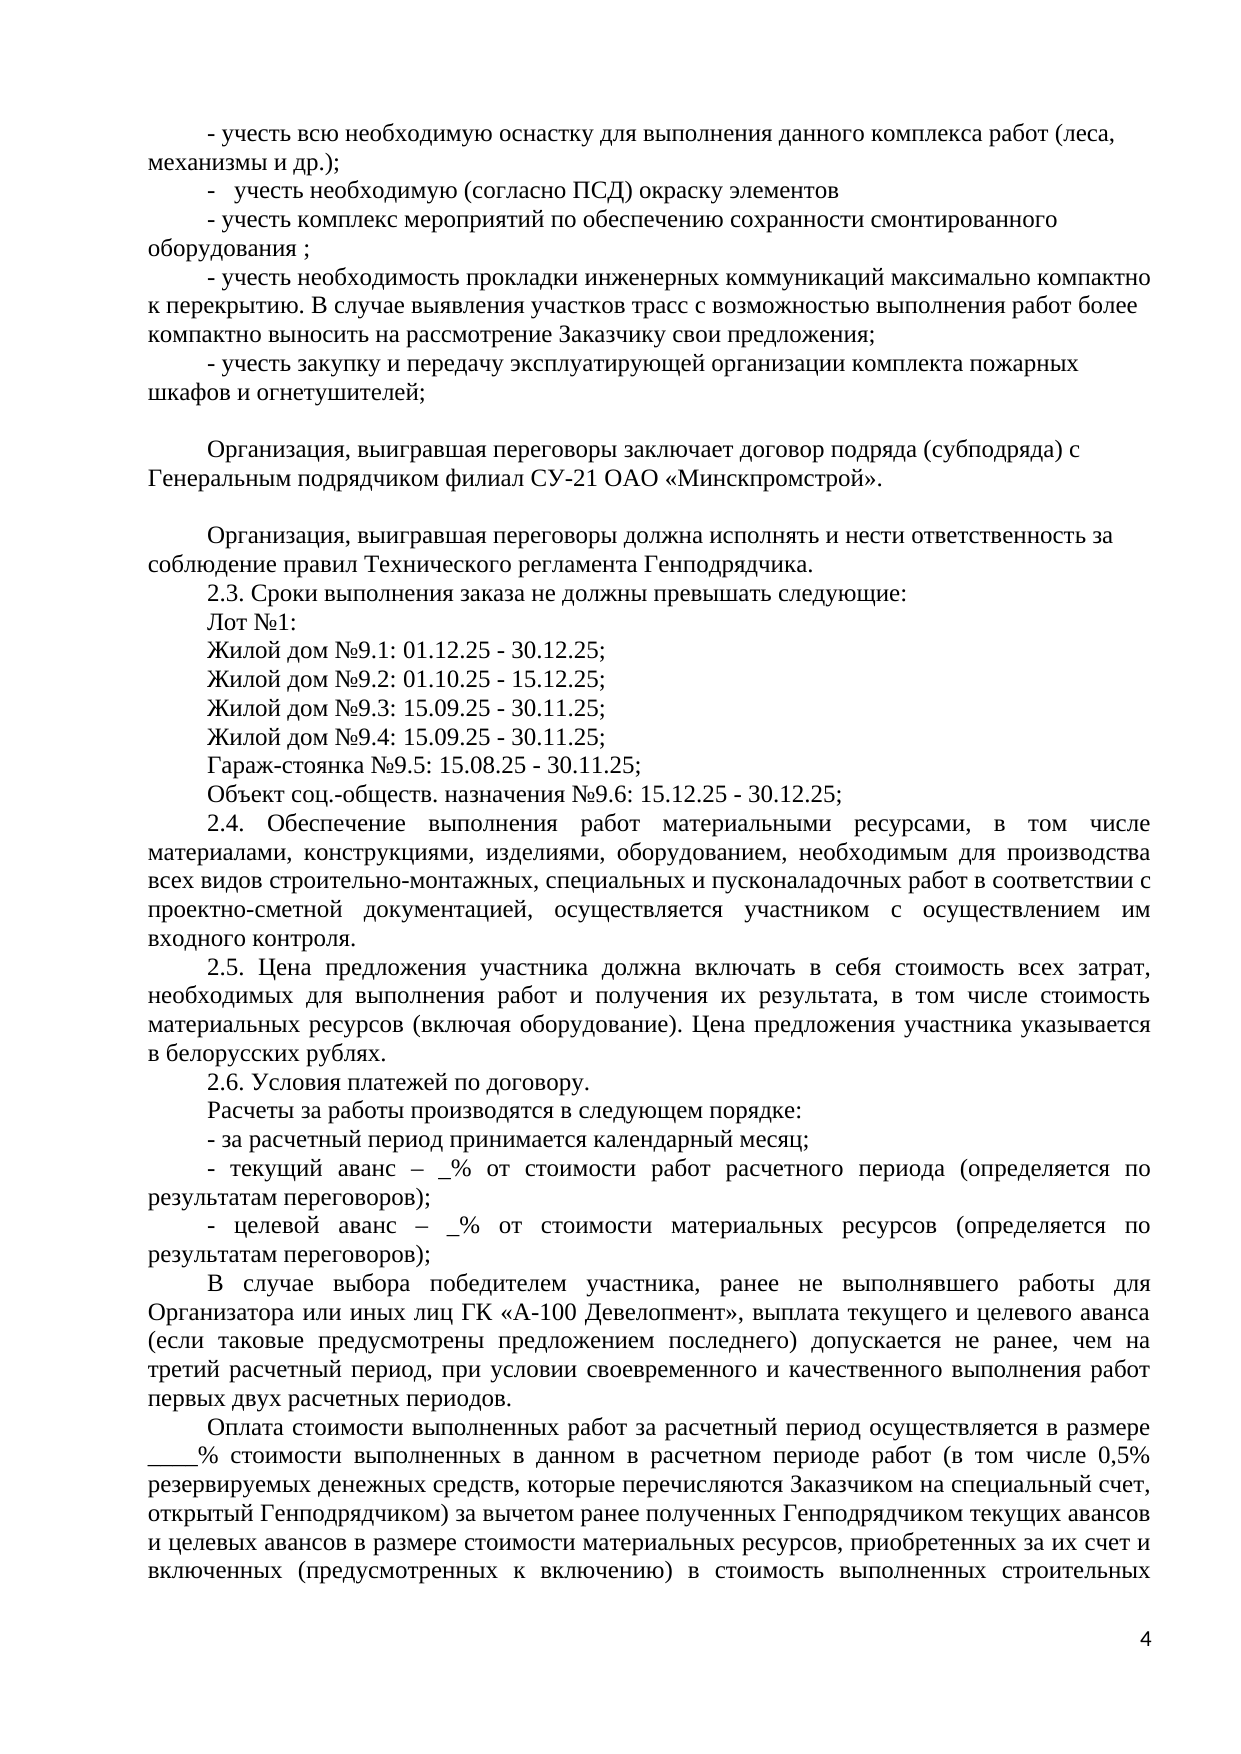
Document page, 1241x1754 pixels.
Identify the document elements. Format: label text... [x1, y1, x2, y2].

text - целевой аванс – _% от стоимости материальных ресурсов (определяется по результатам переговоров); [148, 1211, 1152, 1268]
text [148, 1412, 1152, 1584]
text - учесть комплекс мероприятий по обеспечению сохранности смонтированного оборудования ; [148, 204, 1152, 262]
text Организация, выигравшая переговоры заключает договор подряда (субподряда) с Генеральным подрядчиком филиал СУ-21 ОАО «Минскпромстрой». [148, 434, 1152, 492]
text Жилой дом №9.4: 15.09.25 - 30.11.25; [148, 722, 1152, 751]
text 2.4. Обеспечение выполнения работ материальными ресурсами, в том числе материалами, конструкциями, изделиями, оборудованием, необходимым для производства всех видов строительно-монтажных, специальных и пусконаладочных работ в соответствии с проектно-сметной документацией, осуществляется участником с осуществлением им входного контроля. [148, 808, 1152, 952]
text Гараж-стоянка №9.5: 15.08.25 - 30.11.25; [148, 751, 1152, 779]
text Жилой дом №9.3: 15.09.25 - 30.11.25; [148, 693, 1152, 722]
text - за расчетный период принимается календарный месяц; [148, 1124, 1152, 1153]
text В случае выбора победителем участника, ранее не выполнявшего работы для Организатора или иных лиц ГК «А-100 Девелопмент», выплата текущего и целевого аванса (если таковые предусмотрены предложением последнего) допускается не ранее, чем на третий расчетный период, при условии своевременного и качественного выполнения работ первых двух расчетных периодов. [148, 1268, 1152, 1412]
text 2.5. Цена предложения участника должна включать в себя стоимость всех затрат, необходимых для выполнения работ и получения их результата, в том числе стоимость материальных ресурсов (включая оборудование). Цена предложения участника указывается в белорусских рублях. [148, 952, 1152, 1067]
text Организация, выигравшая переговоры должна исполнять и нести ответственность за соблюдение правил Технического регламента Генподрядчика. [148, 521, 1152, 578]
text 2.3. Сроки выполнения заказа не должны превышать следующие: [148, 578, 1152, 607]
text - учесть необходимую (согласно ПСД) окраску элементов [148, 176, 1152, 204]
text - учесть всю необходимую оснастку для выполнения данного комплекса работ (леса, механизмы и др.); [148, 118, 1152, 176]
text - учесть закупку и передачу эксплуатирующей организации комплекта пожарных шкафов и огнетушителей; [148, 348, 1152, 406]
text 2.6. Условия платежей по договору. [148, 1067, 1152, 1096]
text - учесть необходимость прокладки инженерных коммуникаций максимально компактно к перекрытию. В случае выявления участков трасс с возможностью выполнения работ более компактно выносить на рассмотрение Заказчику свои предложения; [148, 262, 1152, 348]
text Жилой дом №9.1: 01.12.25 - 30.12.25; [148, 636, 1152, 664]
text Объект соц.-обществ. назначения №9.6: 15.12.25 - 30.12.25; [148, 779, 1152, 808]
text Расчеты за работы производятся в следующем порядке: [148, 1096, 1152, 1124]
text Лот №1: [148, 607, 1152, 636]
text Жилой дом №9.2: 01.10.25 - 15.12.25; [148, 664, 1152, 693]
text - текущий аванс – _% от стоимости работ расчетного периода (определяется по результатам переговоров); [148, 1153, 1152, 1211]
